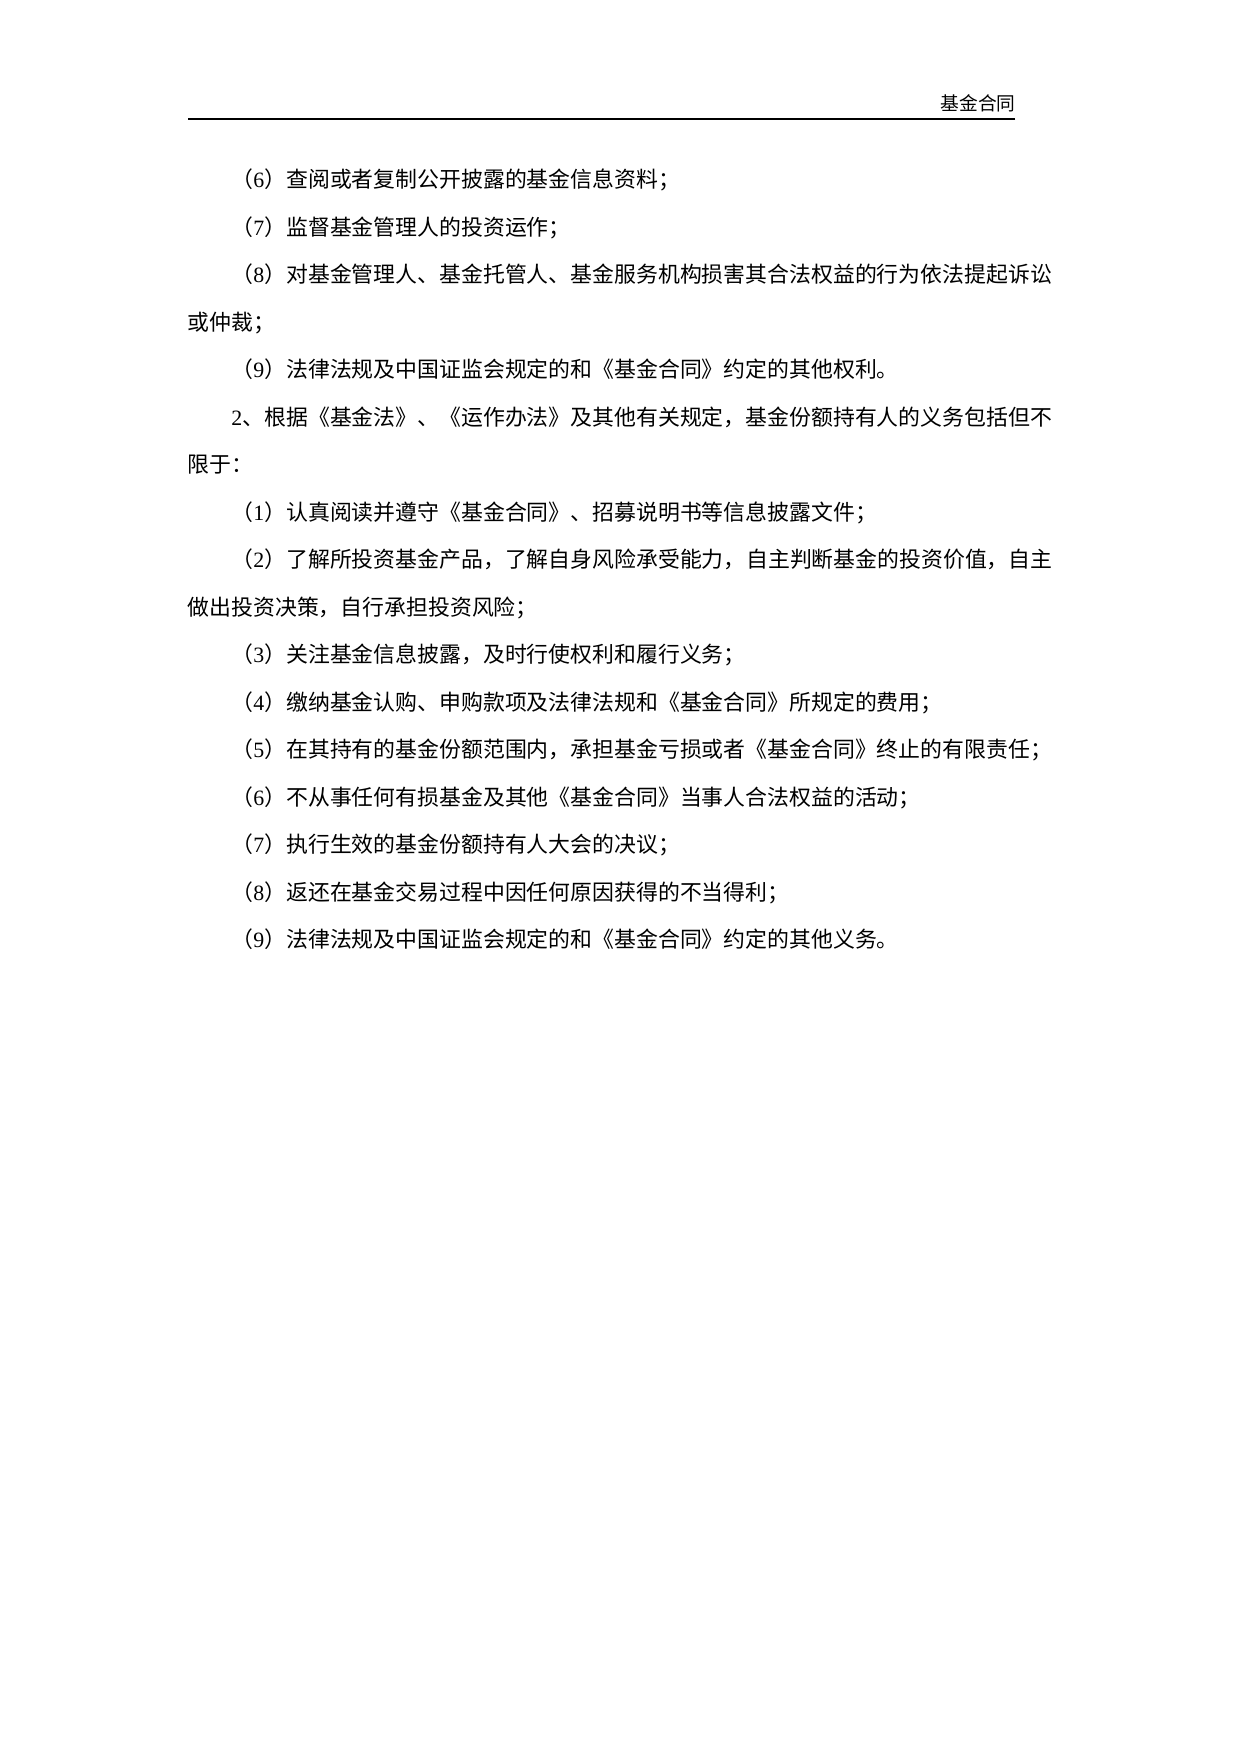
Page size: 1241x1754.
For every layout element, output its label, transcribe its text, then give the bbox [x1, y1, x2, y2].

text （6）查阅或者复制公开披露的基金信息资料； [187, 162, 1053, 194]
text （6）不从事任何有损基金及其他《基金合同》当事人合法权益的活动； [187, 779, 1053, 811]
text （9）法律法规及中国证监会规定的和《基金合同》约定的其他义务。 [187, 922, 1053, 954]
text （5）在其持有的基金份额范围内，承担基金亏损或者《基金合同》终止的有限责任； [187, 732, 1053, 764]
text （9）法律法规及中国证监会规定的和《基金合同》约定的其他权利。 [187, 352, 1053, 384]
text （8）对基金管理人、基金托管人、基金服务机构损害其合法权益的行为依法提起诉讼或仲裁； [187, 257, 1053, 336]
text （2）了解所投资基金产品，了解自身风险承受能力，自主判断基金的投资价值，自主做出投资决策，自行承担投资风险； [187, 542, 1053, 621]
text （4）缴纳基金认购、申购款项及法律法规和《基金合同》所规定的费用； [187, 684, 1053, 716]
text （7）监督基金管理人的投资运作； [187, 209, 1053, 241]
text 2、根据《基金法》、《运作办法》及其他有关规定，基金份额持有人的义务包括但不限于： [187, 399, 1053, 479]
text （1）认真阅读并遵守《基金合同》、招募说明书等信息披露文件； [187, 494, 1053, 526]
text （3）关注基金信息披露，及时行使权利和履行义务； [187, 637, 1053, 669]
text （7）执行生效的基金份额持有人大会的决议； [187, 827, 1053, 859]
text （8）返还在基金交易过程中因任何原因获得的不当得利； [187, 874, 1053, 906]
